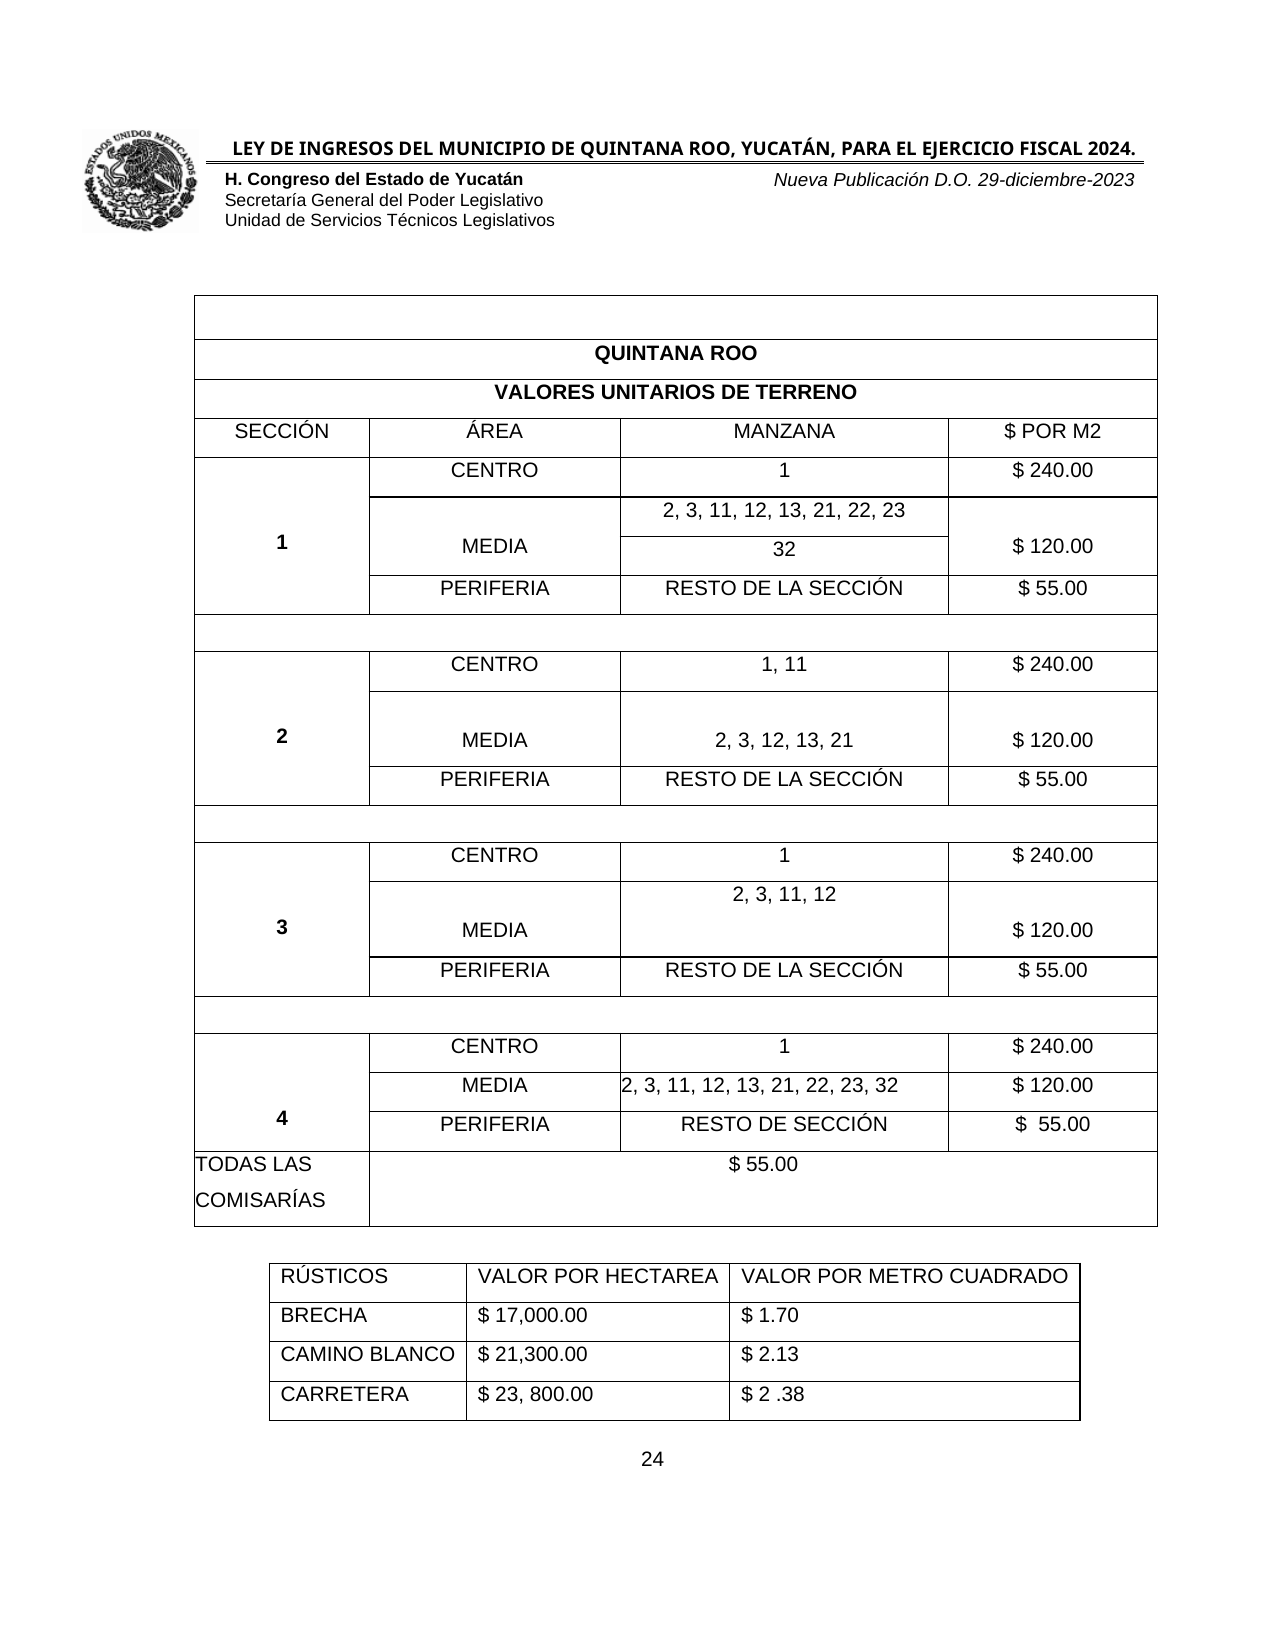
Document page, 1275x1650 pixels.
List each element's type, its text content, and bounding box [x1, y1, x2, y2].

table_cell $ 240.00 [949, 458, 1157, 496]
table_cell PERIFERIA [370, 1112, 620, 1151]
table_header RÚSTICOS [270, 1264, 466, 1302]
table_cell $ 17,000.00 [467, 1303, 729, 1341]
table_cell 2, 3, 11, 12, 13, 21, 22, 23 [621, 498, 948, 536]
table_cell CENTRO [370, 843, 620, 881]
table_cell $ POR M2 [949, 419, 1157, 457]
table_cell 2, 3, 11, 12, 13, 21, 22, 23, 32 [621, 1073, 948, 1111]
table_cell BRECHA [270, 1303, 466, 1341]
table_cell MEDIA [370, 498, 620, 575]
table_cell MANZANA [621, 419, 948, 457]
table_header VALOR POR HECTAREA [467, 1264, 729, 1302]
table_cell $ 55.00 [949, 767, 1157, 805]
table_cell 2 [195, 652, 369, 805]
table_cell TODAS LAS COMISARÍAS [195, 1152, 369, 1226]
table_cell [195, 615, 1157, 651]
table_cell [195, 806, 1157, 842]
table_cell PERIFERIA [370, 767, 620, 805]
table_cell [195, 997, 1157, 1033]
table_cell MEDIA [370, 692, 620, 766]
table_cell PERIFERIA [370, 576, 620, 614]
table_cell QUINTANA ROO [195, 340, 1157, 379]
table_cell MEDIA [370, 1073, 620, 1111]
table_cell $ 21,300.00 [467, 1342, 729, 1381]
table_cell 1 [621, 843, 948, 881]
table_cell ÁREA [370, 419, 620, 457]
table_cell $ 23, 800.00 [467, 1382, 729, 1420]
table_cell $ 240.00 [949, 652, 1157, 691]
table_cell MEDIA [370, 882, 620, 956]
table_cell $ 240.00 [949, 1034, 1157, 1072]
table_cell CAMINO BLANCO [270, 1342, 466, 1381]
table_cell 1 [621, 1034, 948, 1072]
table_cell RESTO DE LA SECCIÓN [621, 958, 948, 996]
table_cell 2, 3, 11, 12 [621, 882, 948, 956]
table_cell RESTO DE LA SECCIÓN [621, 576, 948, 614]
table_cell 32 [621, 537, 948, 575]
table_cell $ 55.00 [949, 1112, 1157, 1151]
table_cell $ 55.00 [370, 1152, 1157, 1226]
table_cell $ 240.00 [949, 843, 1157, 881]
table_cell CENTRO [370, 458, 620, 496]
table_cell $ 55.00 [949, 958, 1157, 996]
table_cell $ 55.00 [949, 576, 1157, 614]
table_cell $ 120.00 [949, 882, 1157, 956]
table_cell $ 120.00 [949, 498, 1157, 575]
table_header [195, 296, 1157, 339]
table_cell 1 [621, 458, 948, 496]
table_cell SECCIÓN [195, 419, 369, 457]
table_cell RESTO DE LA SECCIÓN [621, 767, 948, 805]
table_cell $ 1.70 [730, 1303, 1079, 1341]
table_cell 3 [195, 843, 369, 996]
table_header VALOR POR METRO CUADRADO [730, 1264, 1079, 1302]
table_cell CENTRO [370, 652, 620, 691]
table_cell $ 2.13 [730, 1342, 1079, 1381]
table_cell 1 [195, 458, 369, 614]
table_cell $ 120.00 [949, 1073, 1157, 1111]
table_cell PERIFERIA [370, 958, 620, 996]
table_cell CENTRO [370, 1034, 620, 1072]
table_cell VALORES UNITARIOS DE TERRENO [195, 380, 1157, 418]
table_cell 4 [195, 1034, 369, 1151]
table_cell 1, 11 [621, 652, 948, 691]
table_cell 2, 3, 12, 13, 21 [621, 692, 948, 766]
table_cell CARRETERA [270, 1382, 466, 1420]
table_cell $ 120.00 [949, 692, 1157, 766]
table_cell RESTO DE SECCIÓN [621, 1112, 948, 1151]
table_cell $ 2 .38 [730, 1382, 1079, 1420]
